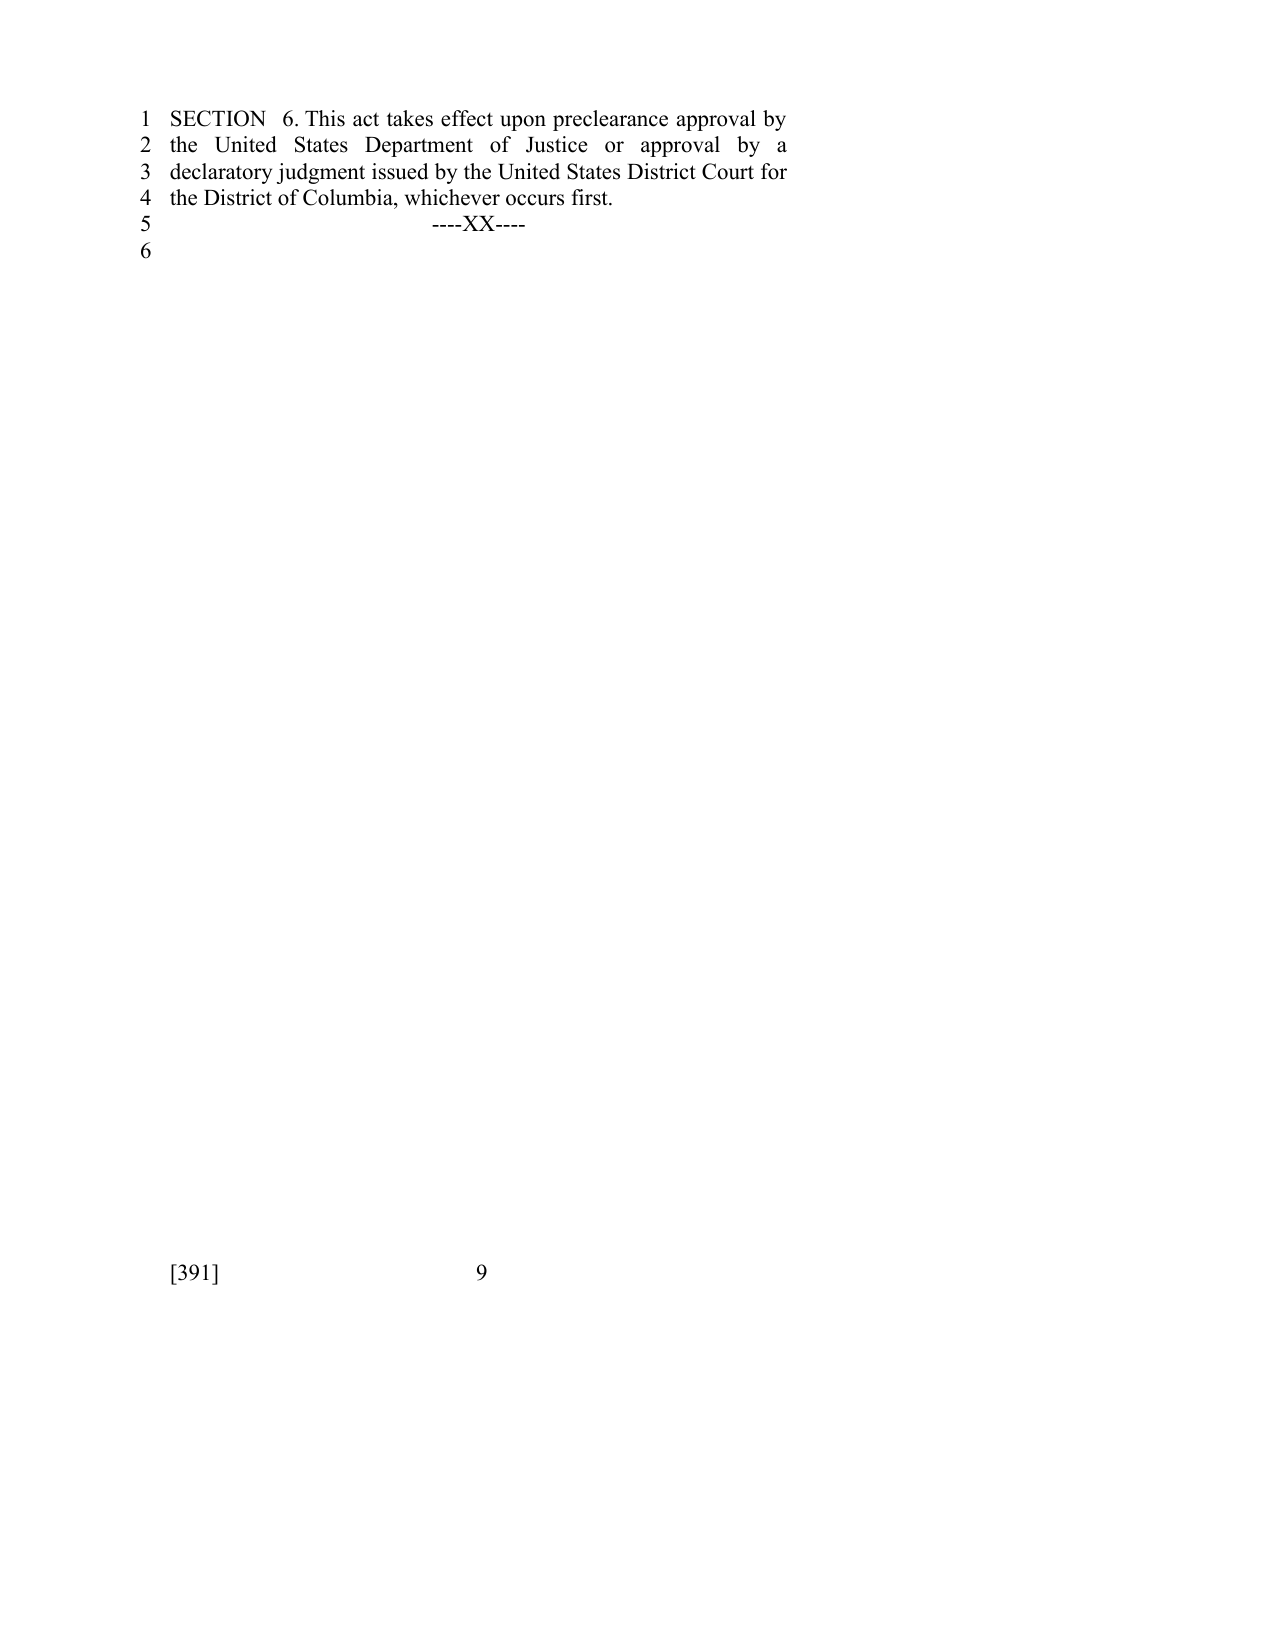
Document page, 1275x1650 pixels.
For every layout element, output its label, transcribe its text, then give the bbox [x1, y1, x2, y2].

text SECTION 6. This act takes effect upon preclearance approval by the United States Department of Justice or approval by a declaratory judgment issued by the United States District Court for the District of Columbia, whichever occurs first. [169, 105, 787, 210]
text ----XX---- [169, 210, 787, 237]
